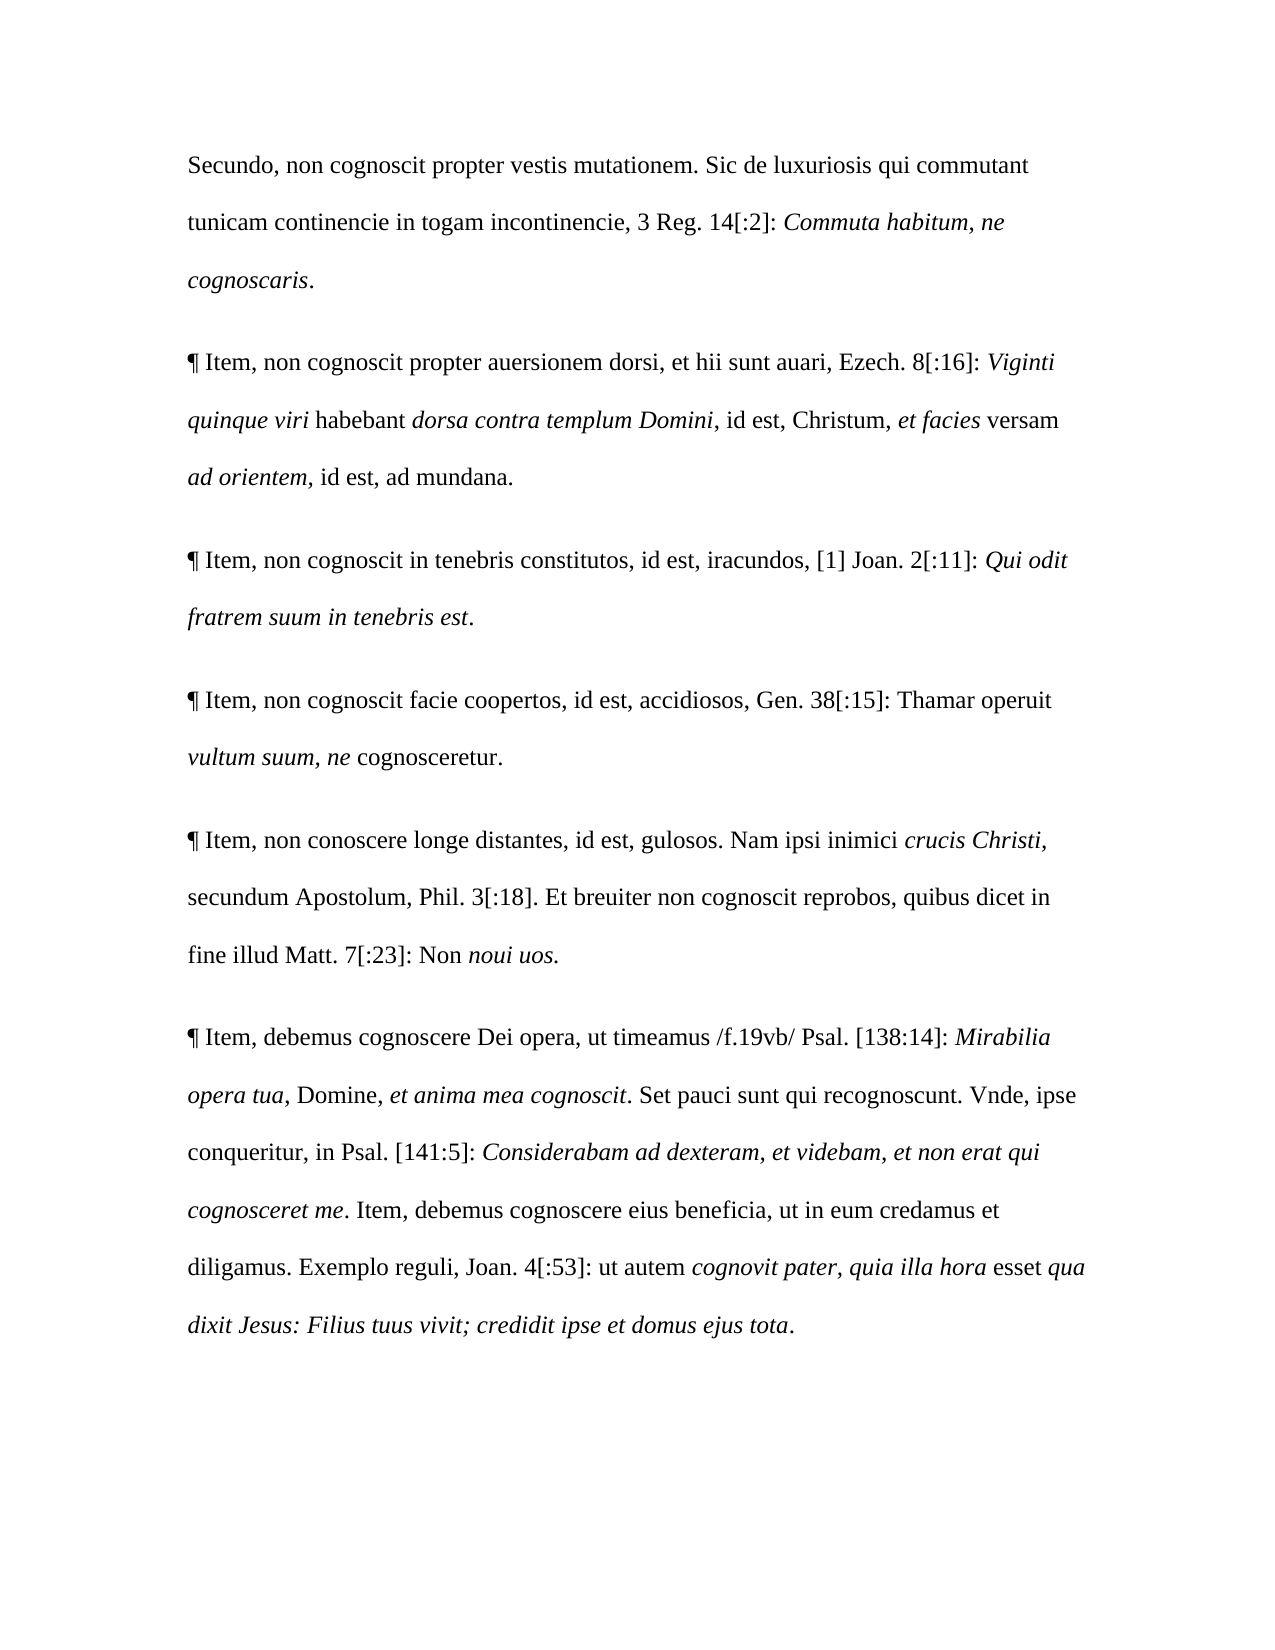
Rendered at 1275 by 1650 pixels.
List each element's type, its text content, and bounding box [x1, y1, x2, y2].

text ¶ Item, non cognoscit in tenebris constitutos, id est, iracundos, [1] Joan. 2[:11]: Qui odit fratrem suum in tenebris est. [187, 545, 1087, 631]
text ¶ Item, non cognoscit propter auersionem dorsi, et hii sunt auari, Ezech. 8[:16]: Viginti quinque viri habebant dorsa contra templum Domini, id est, Christum, et facies versam ad orientem, id est, ad mundana. [187, 347, 1087, 491]
text Secundo, non cognoscit propter vestis mutationem. Sic de luxuriosis qui commutant tunicam continencie in togam incontinencie, 3 Reg. 14[:2]: Commuta habitum, ne cognoscaris. [187, 150, 1087, 294]
text ¶ Item, debemus cognoscere Dei opera, ut timeamus /f.19vb/ Psal. [138:14]: Mirabilia opera tua, Domine, et anima mea cognoscit. Set pauci sunt qui recognoscunt. Vnde, ipse conqueritur, in Psal. [141:5]: Considerabam ad dexteram, et videbam, et non erat qui cognosceret me. Item, debemus cognoscere eius beneficia, ut in eum credamus et diligamus. Exemplo reguli, Joan. 4[:53]: ut autem cognovit pater, quia illa hora esset qua dixit Jesus: Filius tuus vivit; credidit ipse et domus ejus tota. [187, 1022, 1087, 1339]
text ¶ Item, non conoscere longe distantes, id est, gulosos. ipsi inimici crucis Christi, secundum Apostolum, Phil. 3[:18]. Et breuiter non cognoscit reprobos, quibus dicet in fine illud Matt. 7[:23]: Non noui uos. [187, 825, 1087, 969]
text ¶ Item, non cognoscit facie coopertos, id est, accidiosos, Gen. 38[:15]: Thamar operuit vultum suum, ne cognosceretur. [187, 685, 1087, 771]
